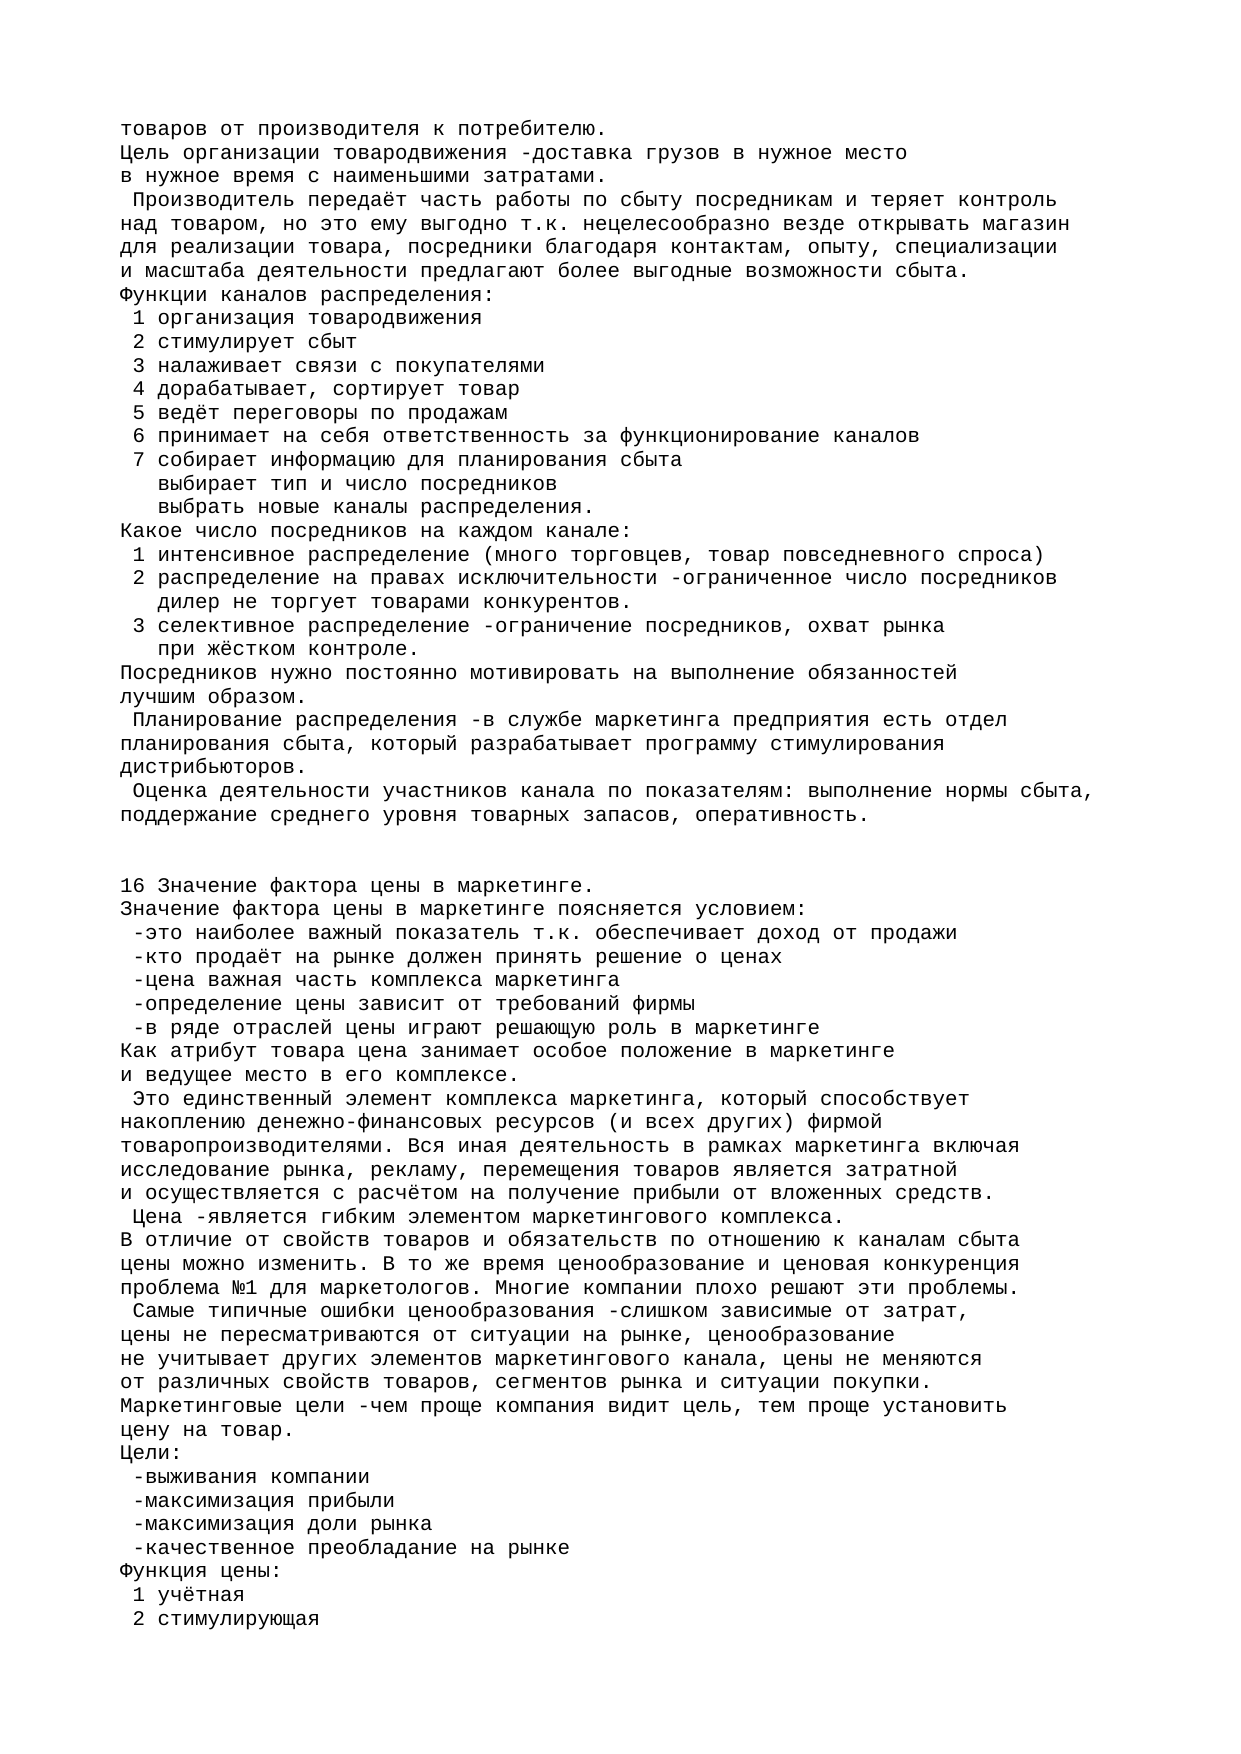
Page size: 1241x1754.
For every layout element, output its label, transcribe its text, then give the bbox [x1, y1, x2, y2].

text выбирает тип и число посредников [120, 473, 1120, 496]
text -определение цены зависит от требований фирмы [120, 993, 1120, 1017]
text выбрать новые каналы распределения. [120, 496, 1120, 520]
text Как атрибут товара цена занимает особое положение в маркетинге [120, 1040, 1120, 1064]
text лучшим образом. [120, 686, 1120, 709]
text Посредников нужно постоянно мотивировать на выполнение обязанностей [120, 662, 1120, 686]
text и ведущее место в его комплексе. [120, 1064, 1120, 1088]
text цены можно изменить. В то же время ценообразование и ценовая конкуренция [120, 1253, 1120, 1277]
text цены не пересматриваются от ситуации на рынке, ценообразование [120, 1324, 1120, 1348]
text 5 ведёт переговоры по продажам [120, 402, 1120, 426]
text Цель организации товародвижения -доставка грузов в нужное место [120, 142, 1120, 165]
text -качественное преобладание на рынке [120, 1537, 1120, 1561]
text Оценка деятельности участников канала по показателям: выполнение нормы сбыта, [120, 780, 1120, 804]
text 2 стимулирующая [120, 1608, 1120, 1631]
text Производитель передаёт часть работы по сбыту посредникам и теряет контроль [120, 189, 1120, 213]
text 3 налаживает связи с покупателями [120, 354, 1120, 378]
text накоплению денежно-финансовых ресурсов (и всех других) фирмой [120, 1111, 1120, 1135]
text Цена -является гибким элементом маркетингового комплекса. [120, 1206, 1120, 1229]
text планирования сбыта, который разрабатывает программу стимулирования [120, 733, 1120, 757]
text 1 учётная [120, 1584, 1120, 1608]
text Какое число посредников на каждом канале: [120, 520, 1120, 544]
text -это наиболее важный показатель т.к. обеспечивает доход от продажи [120, 922, 1120, 946]
text в нужное время с наименьшими затратами. [120, 165, 1120, 189]
text товаров от производителя к потребителю. [120, 118, 1120, 142]
text товаропроизводителями. Вся иная деятельность в рамках маркетинга включая [120, 1135, 1120, 1158]
text над товаром, но это ему выгодно т.к. нецелесообразно везде открывать магазин [120, 213, 1120, 236]
text и осуществляется с расчётом на получение прибыли от вложенных средств. [120, 1182, 1120, 1206]
text 1 организация товародвижения [120, 307, 1120, 331]
text 6 принимает на себя ответственность за функционирование каналов [120, 426, 1120, 449]
text проблема №1 для маркетологов. Многие компании плохо решают эти проблемы. [120, 1277, 1120, 1300]
text Функция цены: [120, 1561, 1120, 1584]
text Цели: [120, 1442, 1120, 1466]
text 2 стимулирует сбыт [120, 331, 1120, 354]
text и масштаба деятельности предлагают более выгодные возможности сбыта. [120, 260, 1120, 284]
text 1 интенсивное распределение (много торговцев, товар повседневного спроса) [120, 544, 1120, 567]
text 4 дорабатывает, сортирует товар [120, 378, 1120, 402]
text для реализации товара, посредники благодаря контактам, опыту, специализации [120, 236, 1120, 260]
text при жёстком контроле. [120, 638, 1120, 662]
text 2 распределение на правах исключительности -ограниченное число посредников [120, 567, 1120, 591]
text исследование рынка, рекламу, перемещения товаров является затратной [120, 1158, 1120, 1182]
text -в ряде отраслей цены играют решающую роль в маркетинге [120, 1017, 1120, 1040]
text Самые типичные ошибки ценообразования -слишком зависимые от затрат, [120, 1300, 1120, 1324]
text Планирование распределения -в службе маркетинга предприятия есть отдел [120, 709, 1120, 733]
text 3 селективное распределение -ограничение посредников, охват рынка [120, 615, 1120, 638]
text -цена важная часть комплекса маркетинга [120, 969, 1120, 993]
text дилер не торгует товарами конкурентов. [120, 591, 1120, 615]
text -выживания компании [120, 1466, 1120, 1489]
text -кто продаёт на рынке должен принять решение о ценах [120, 946, 1120, 969]
text Это единственный элемент комплекса маркетинга, который способствует [120, 1088, 1120, 1111]
text Маркетинговые цели -чем проще компания видит цель, тем проще установить [120, 1395, 1120, 1419]
text -максимизация доли рынка [120, 1513, 1120, 1537]
text дистрибьюторов. [120, 757, 1120, 780]
text 7 собирает информацию для планирования сбыта [120, 449, 1120, 473]
text 16 Значение фактора цены в маркетинге. [120, 875, 1120, 898]
text поддержание среднего уровня товарных запасов, оперативность. [120, 804, 1120, 827]
text Значение фактора цены в маркетинге поясняется условием: [120, 898, 1120, 922]
text не учитывает других элементов маркетингового канала, цены не меняются [120, 1348, 1120, 1371]
text цену на товар. [120, 1419, 1120, 1442]
text -максимизация прибыли [120, 1489, 1120, 1513]
text Функции каналов распределения: [120, 284, 1120, 307]
text В отличие от свойств товаров и обязательств по отношению к каналам сбыта [120, 1229, 1120, 1253]
text от различных свойств товаров, сегментов рынка и ситуации покупки. [120, 1371, 1120, 1395]
